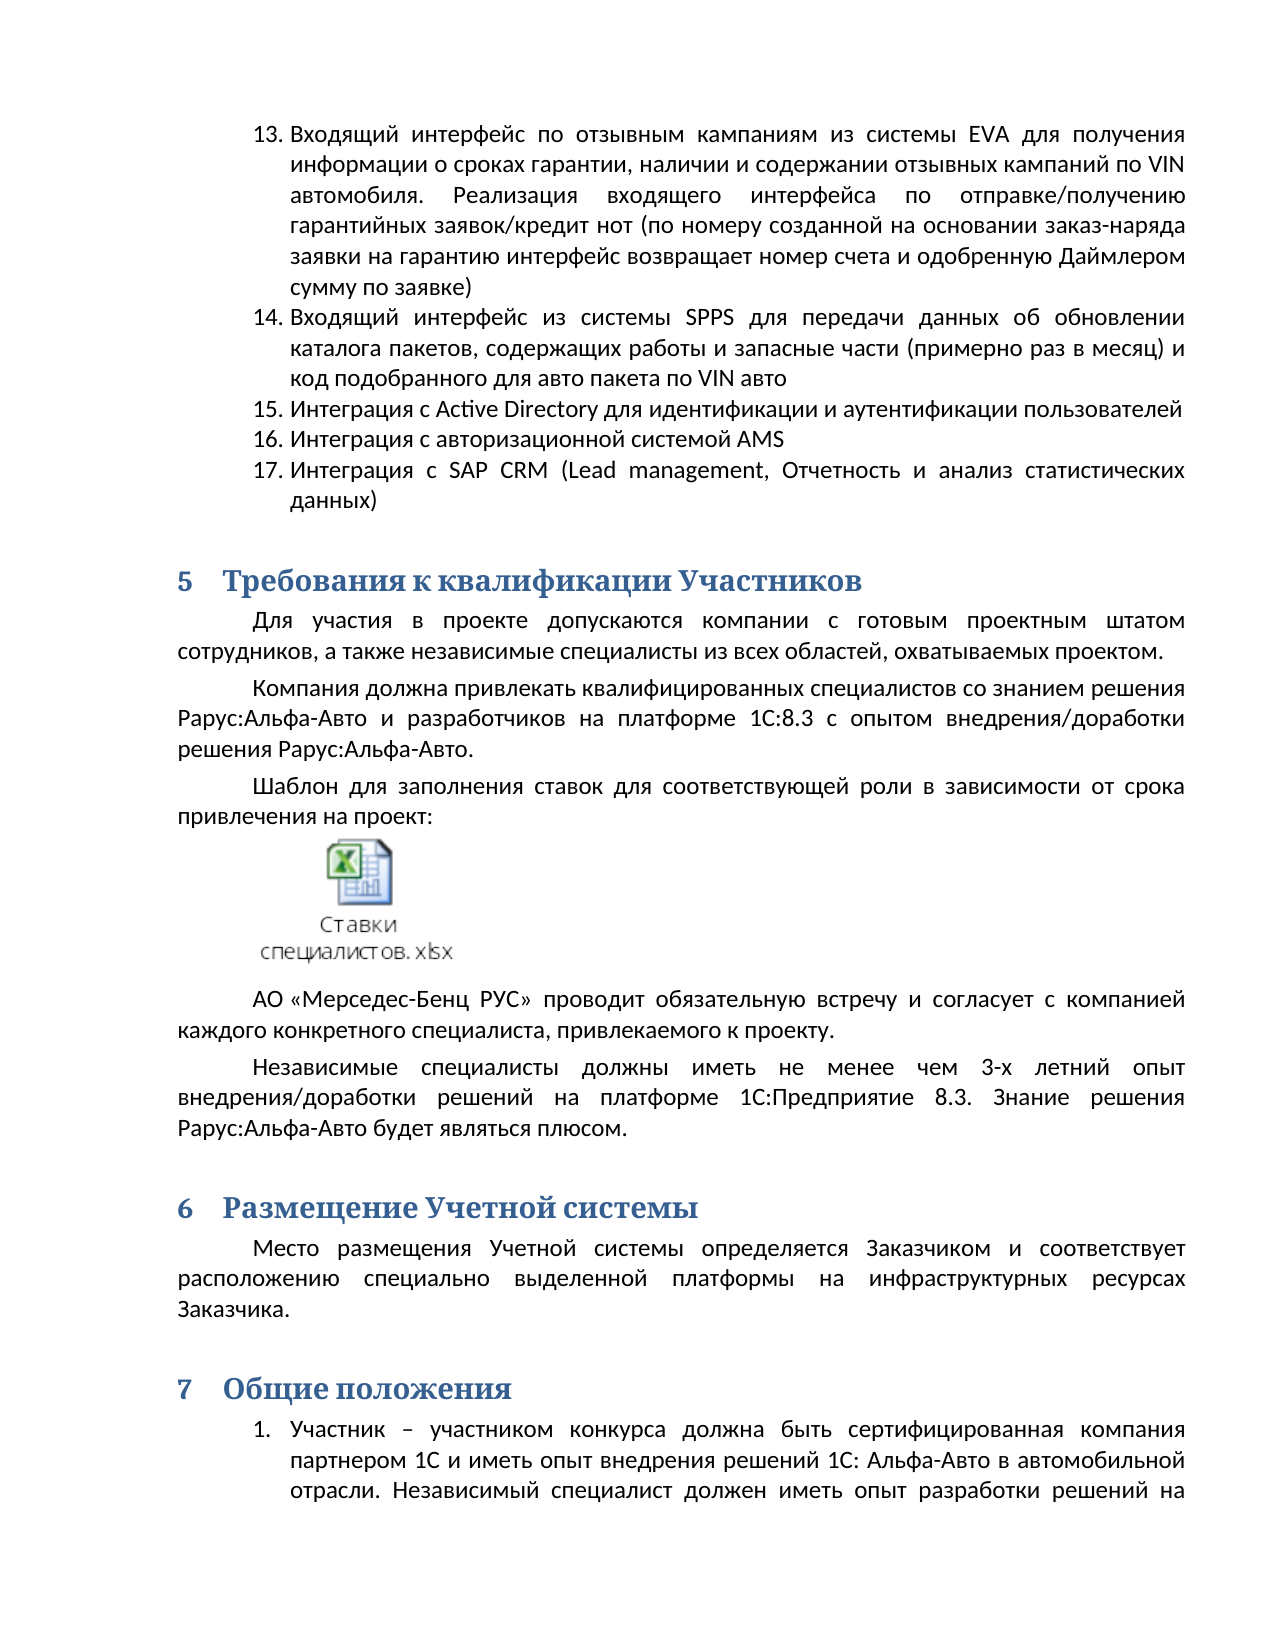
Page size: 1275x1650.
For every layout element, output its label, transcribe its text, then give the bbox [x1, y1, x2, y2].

text Шаблон для заполнения ставок для соответствующей роли в зависимости от срока привлечения на проект: [177, 770, 1186, 831]
subtitle Общие положения [177, 1373, 1186, 1407]
list Входящий интерфейс по отзывным кампаниям из системы EVA для получения информации о сроках гарантии, наличии и содержании отзывных кампаний по VIN автомобиля. Реализация входящего интерфейса по отправке/получению гарантийных заявок/кредит нот (по номеру созданной на основании заказ-наряда заявки на гарантию интерфейс возвращает номер счета и одобренную Даймлером сумму по заявке) [252, 118, 1186, 301]
text Независимые специалисты должны иметь не менее чем 3-х летний опыт внедрения/доработки решений на платформе 1С:Предприятие 8.3. Знание решения Рарус:Альфа-Авто будет являться плюсом. [177, 1051, 1186, 1142]
subtitle Размещение Учетной системы [177, 1192, 1186, 1226]
list Интеграция с авторизационной системой AMS [252, 423, 1186, 454]
text Место размещения Учетной системы определяется Заказчиком и соответствует расположению специально выделенной платформы на инфраструктурных ресурсах Заказчика. [177, 1232, 1186, 1323]
text Для участия в проекте допускаются компании с готовым проектным штатом сотрудников, а также независимые специалисты из всех областей, охватываемых проектом. [177, 605, 1186, 666]
list Входящий интерфейс из системы SPPS для передачи данных об обновлении каталога пакетов, содержащих работы и запасные части (примерно раз в месяц) и код подобранного для авто пакета по VIN авто [252, 301, 1186, 393]
list Интеграция с SAP CRM (Lead management, Отчетность и анализ статистических данных) [252, 454, 1186, 515]
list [252, 1413, 1186, 1505]
text Компания должна привлекать квалифицированных специалистов со знанием решения Рарус:Альфа-Авто и разработчиков на платформе 1С:8.3 с опытом внедрения/доработки решения Рарус:Альфа-Авто. [177, 672, 1186, 763]
subtitle Требования к квалификации Участников [177, 565, 1186, 598]
text АО «Мерседес-Бенц РУС» проводит обязательную встречу и согласует с компанией каждого конкретного специалиста, привлекаемого к проекту. [177, 983, 1186, 1044]
list Интеграция с Active Directory для идентификации и аутентификации пользователей [252, 393, 1186, 423]
